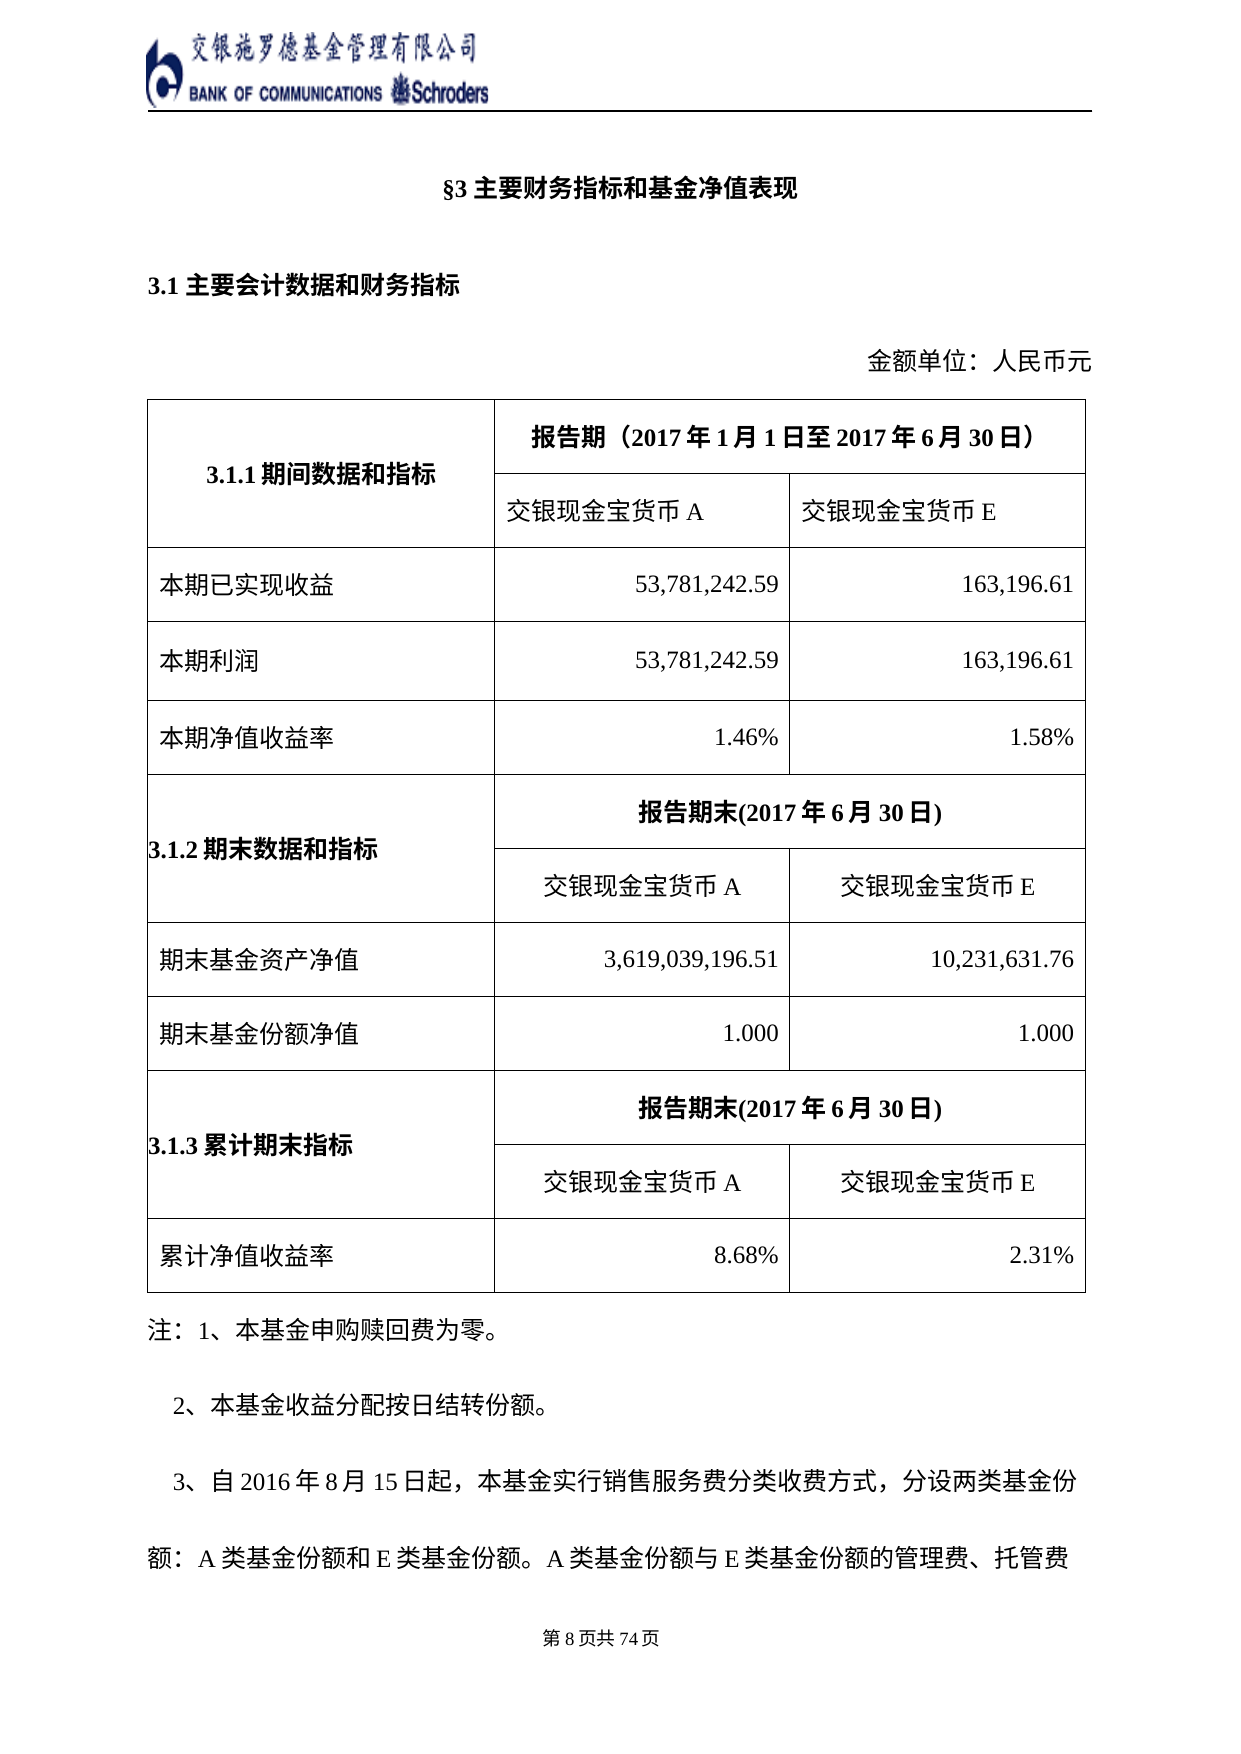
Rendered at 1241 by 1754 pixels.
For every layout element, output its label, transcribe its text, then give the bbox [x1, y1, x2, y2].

table_cell 1.58% [790, 701, 1085, 774]
table_cell 53,781,242.59 [495, 548, 789, 621]
table_cell 本期利润 [148, 622, 494, 699]
table_cell 交银现金宝货币A [495, 474, 789, 547]
table_cell 3.1.2期末数据和指标 [148, 775, 494, 922]
table_cell 163,196.61 [790, 622, 1085, 699]
table_cell 期末基金份额净值 [148, 997, 494, 1070]
table_cell 1.000 [495, 997, 789, 1070]
text 注：1、本基金申购赎回费为零。 [148, 1296, 1092, 1361]
picture [146, 32, 489, 108]
table_cell 163,196.61 [790, 548, 1085, 621]
table_cell 报告期末(2017年6月30日) [495, 1071, 1085, 1144]
table_cell 3.1.3累计期末指标 [148, 1071, 494, 1218]
table_cell 交银现金宝货币E [790, 849, 1085, 922]
table_header 报告期（2017年1月1日至2017年6月30日） [495, 400, 1085, 473]
table_cell 10,231,631.76 [790, 923, 1085, 996]
table_cell 1.000 [790, 997, 1085, 1070]
table_cell 2.31% [790, 1219, 1085, 1292]
table_cell 8.68% [495, 1219, 789, 1292]
table_cell 3,619,039,196.51 [495, 923, 789, 996]
table_cell 交银现金宝货币A [495, 1145, 789, 1218]
table_cell 本期已实现收益 [148, 548, 494, 621]
text 2、本基金收益分配按日结转份额。 [148, 1371, 1092, 1436]
table_header 3.1.1期间数据和指标 [148, 400, 494, 547]
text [148, 1447, 1092, 1589]
table_cell 交银现金宝货币E [790, 1145, 1085, 1218]
table_cell 交银现金宝货币E [790, 474, 1085, 547]
table_cell 期末基金资产净值 [148, 923, 494, 996]
text 金额单位：人民币元 [149, 327, 1092, 392]
table_cell 本期净值收益率 [148, 701, 494, 774]
table_cell 1.46% [495, 701, 789, 774]
table_cell 报告期末(2017年6月30日) [495, 775, 1085, 848]
table_cell 累计净值收益率 [148, 1219, 494, 1292]
subtitle 3.1 主要会计数据和财务指标 [148, 251, 1092, 316]
subtitle §3 主要财务指标和基金净值表现 [148, 154, 1092, 219]
table_cell 53,781,242.59 [495, 622, 789, 699]
table_cell 交银现金宝货币A [495, 849, 789, 922]
